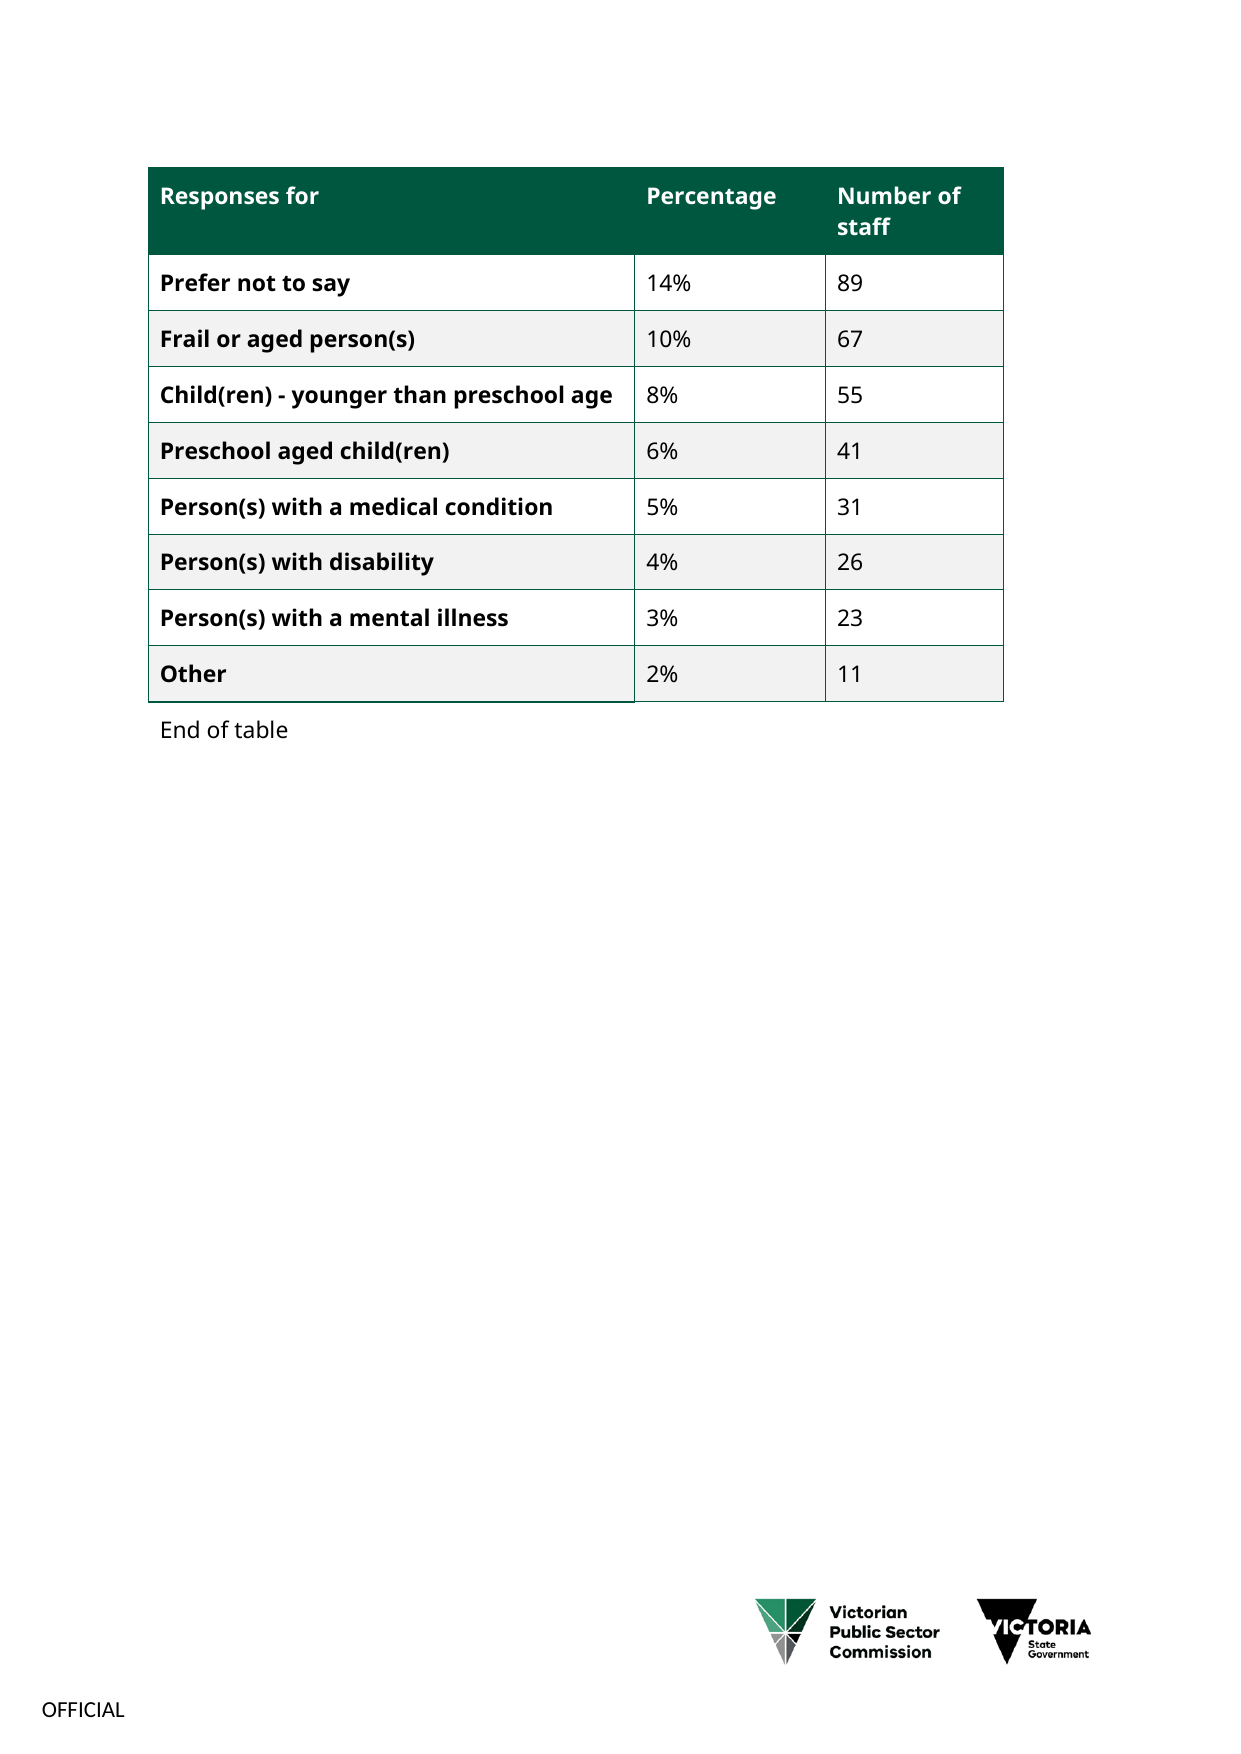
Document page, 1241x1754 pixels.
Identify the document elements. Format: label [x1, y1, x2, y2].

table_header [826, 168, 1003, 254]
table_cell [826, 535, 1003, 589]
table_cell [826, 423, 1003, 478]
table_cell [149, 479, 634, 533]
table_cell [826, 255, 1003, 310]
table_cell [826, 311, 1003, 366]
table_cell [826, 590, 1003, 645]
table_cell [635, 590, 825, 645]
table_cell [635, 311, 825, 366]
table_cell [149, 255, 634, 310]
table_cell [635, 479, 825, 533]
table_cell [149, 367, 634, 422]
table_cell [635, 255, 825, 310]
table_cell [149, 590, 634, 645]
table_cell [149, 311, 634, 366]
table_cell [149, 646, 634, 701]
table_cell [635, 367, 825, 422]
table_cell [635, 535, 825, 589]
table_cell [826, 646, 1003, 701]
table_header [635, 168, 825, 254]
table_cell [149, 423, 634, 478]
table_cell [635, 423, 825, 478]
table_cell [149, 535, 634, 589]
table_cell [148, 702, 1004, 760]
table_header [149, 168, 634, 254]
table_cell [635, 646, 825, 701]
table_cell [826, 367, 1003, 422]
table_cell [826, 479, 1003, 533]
picture [754, 1598, 1093, 1666]
